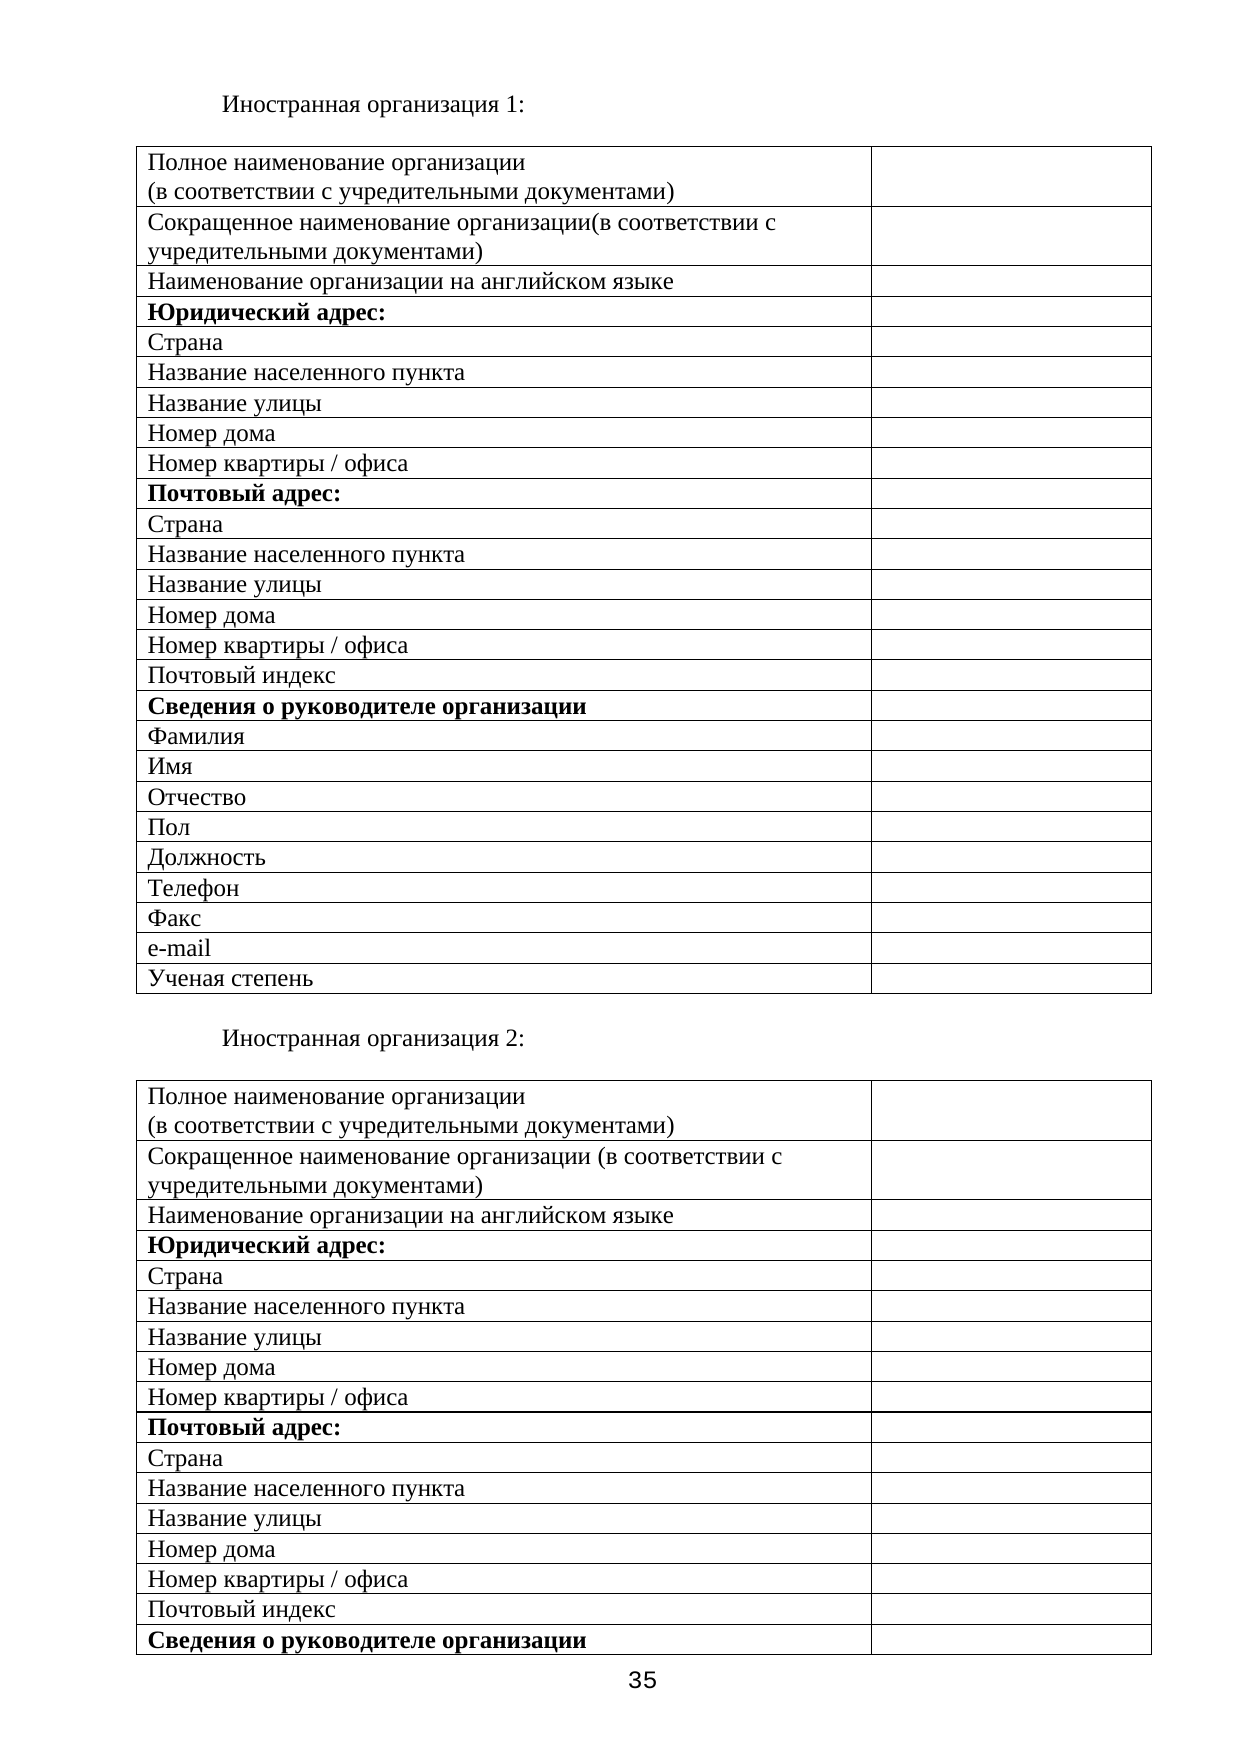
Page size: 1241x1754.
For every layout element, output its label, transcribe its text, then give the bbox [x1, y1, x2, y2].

table_cell Почтовый индекс [137, 660, 871, 690]
table_cell [872, 297, 1151, 326]
table_cell Отчество [137, 782, 871, 811]
table_cell Имя [137, 751, 871, 781]
table_cell Наименование организации на английском языке [137, 1200, 871, 1229]
table_cell [872, 903, 1151, 932]
table_cell Страна [137, 327, 871, 356]
table_cell [872, 1382, 1151, 1411]
table_cell [872, 1322, 1151, 1351]
table_cell [872, 1141, 1151, 1199]
table_cell Сведения о руководителе организации [137, 1625, 871, 1654]
table_cell Почтовый адрес: [137, 1413, 871, 1442]
table_cell Фамилия [137, 721, 871, 750]
table_cell [872, 448, 1151, 477]
table_cell Название населенного пункта [137, 1291, 871, 1321]
table_cell [872, 721, 1151, 750]
table_header Полное наименование организации (в соответствии с учредительными документами) [137, 1081, 871, 1140]
table_cell [872, 1594, 1151, 1624]
table_cell Название населенного пункта [137, 357, 871, 387]
table_cell Почтовый адрес: [137, 479, 871, 508]
table_cell Номер квартиры / офиса [137, 1382, 871, 1411]
table_cell Сокращенное наименование организации(в соответствии с учредительными документами) [137, 207, 871, 265]
table_cell [872, 600, 1151, 629]
table_cell [872, 1564, 1151, 1593]
table_header [872, 1081, 1151, 1140]
table_cell Номер дома [137, 418, 871, 447]
table_cell Пол [137, 812, 871, 841]
table_cell Номер квартиры / офиса [137, 1564, 871, 1593]
table_cell [872, 812, 1151, 841]
table_cell Наименование организации на английском языке [137, 266, 871, 296]
table_cell [872, 1200, 1151, 1229]
table_cell [872, 964, 1151, 993]
table_cell Страна [137, 1443, 871, 1472]
table_cell [872, 691, 1151, 720]
table_cell [872, 1413, 1151, 1442]
table_cell [872, 1443, 1151, 1472]
text Иностранная организация 1: [148, 89, 1137, 117]
table_cell [872, 873, 1151, 902]
table_cell Название улицы [137, 388, 871, 417]
table_header Полное наименование организации (в соответствии с учредительными документами) [137, 147, 871, 206]
table_cell [872, 570, 1151, 599]
table_cell [872, 207, 1151, 265]
table_cell [872, 509, 1151, 538]
table_cell Юридический адрес: [137, 297, 871, 326]
table_cell Название улицы [137, 1504, 871, 1533]
text Иностранная организация 2: [148, 1023, 1137, 1051]
table_cell [872, 539, 1151, 568]
table_cell Название улицы [137, 1322, 871, 1351]
table_cell Факс [137, 903, 871, 932]
table_cell [872, 1352, 1151, 1381]
table_cell Ученая степень [137, 964, 871, 993]
table_cell [872, 1534, 1151, 1563]
table_cell Название населенного пункта [137, 1473, 871, 1502]
table_cell Название населенного пункта [137, 539, 871, 568]
table_cell Должность [137, 842, 871, 872]
table_cell [872, 751, 1151, 781]
table_cell Название улицы [137, 570, 871, 599]
table_cell [872, 782, 1151, 811]
table_cell [872, 1473, 1151, 1502]
table_cell [872, 630, 1151, 659]
table_cell Номер дома [137, 1534, 871, 1563]
table_cell [872, 660, 1151, 690]
table_cell Юридический адрес: [137, 1231, 871, 1260]
table_cell [872, 1231, 1151, 1260]
table_cell [872, 266, 1151, 296]
table_cell [872, 388, 1151, 417]
table_cell [872, 479, 1151, 508]
table_cell Телефон [137, 873, 871, 902]
table_cell [872, 933, 1151, 962]
table_cell Номер квартиры / офиса [137, 448, 871, 477]
table_cell Сокращенное наименование организации (в соответствии с учредительными документами) [137, 1141, 871, 1199]
table_cell Страна [137, 509, 871, 538]
table_cell Почтовый индекс [137, 1594, 871, 1624]
table_cell [872, 842, 1151, 872]
table_cell Номер дома [137, 600, 871, 629]
table_cell Сведения о руководителе организации [137, 691, 871, 720]
table_header [872, 147, 1151, 206]
table_cell [872, 1625, 1151, 1654]
table_cell Страна [137, 1261, 871, 1290]
table_cell Номер квартиры / офиса [137, 630, 871, 659]
table_cell [872, 357, 1151, 387]
table_cell e-mail [137, 933, 871, 962]
table_cell [872, 1504, 1151, 1533]
table_cell [872, 418, 1151, 447]
table_cell [872, 1261, 1151, 1290]
table_cell [872, 1291, 1151, 1321]
table_cell [872, 327, 1151, 356]
table_cell Номер дома [137, 1352, 871, 1381]
